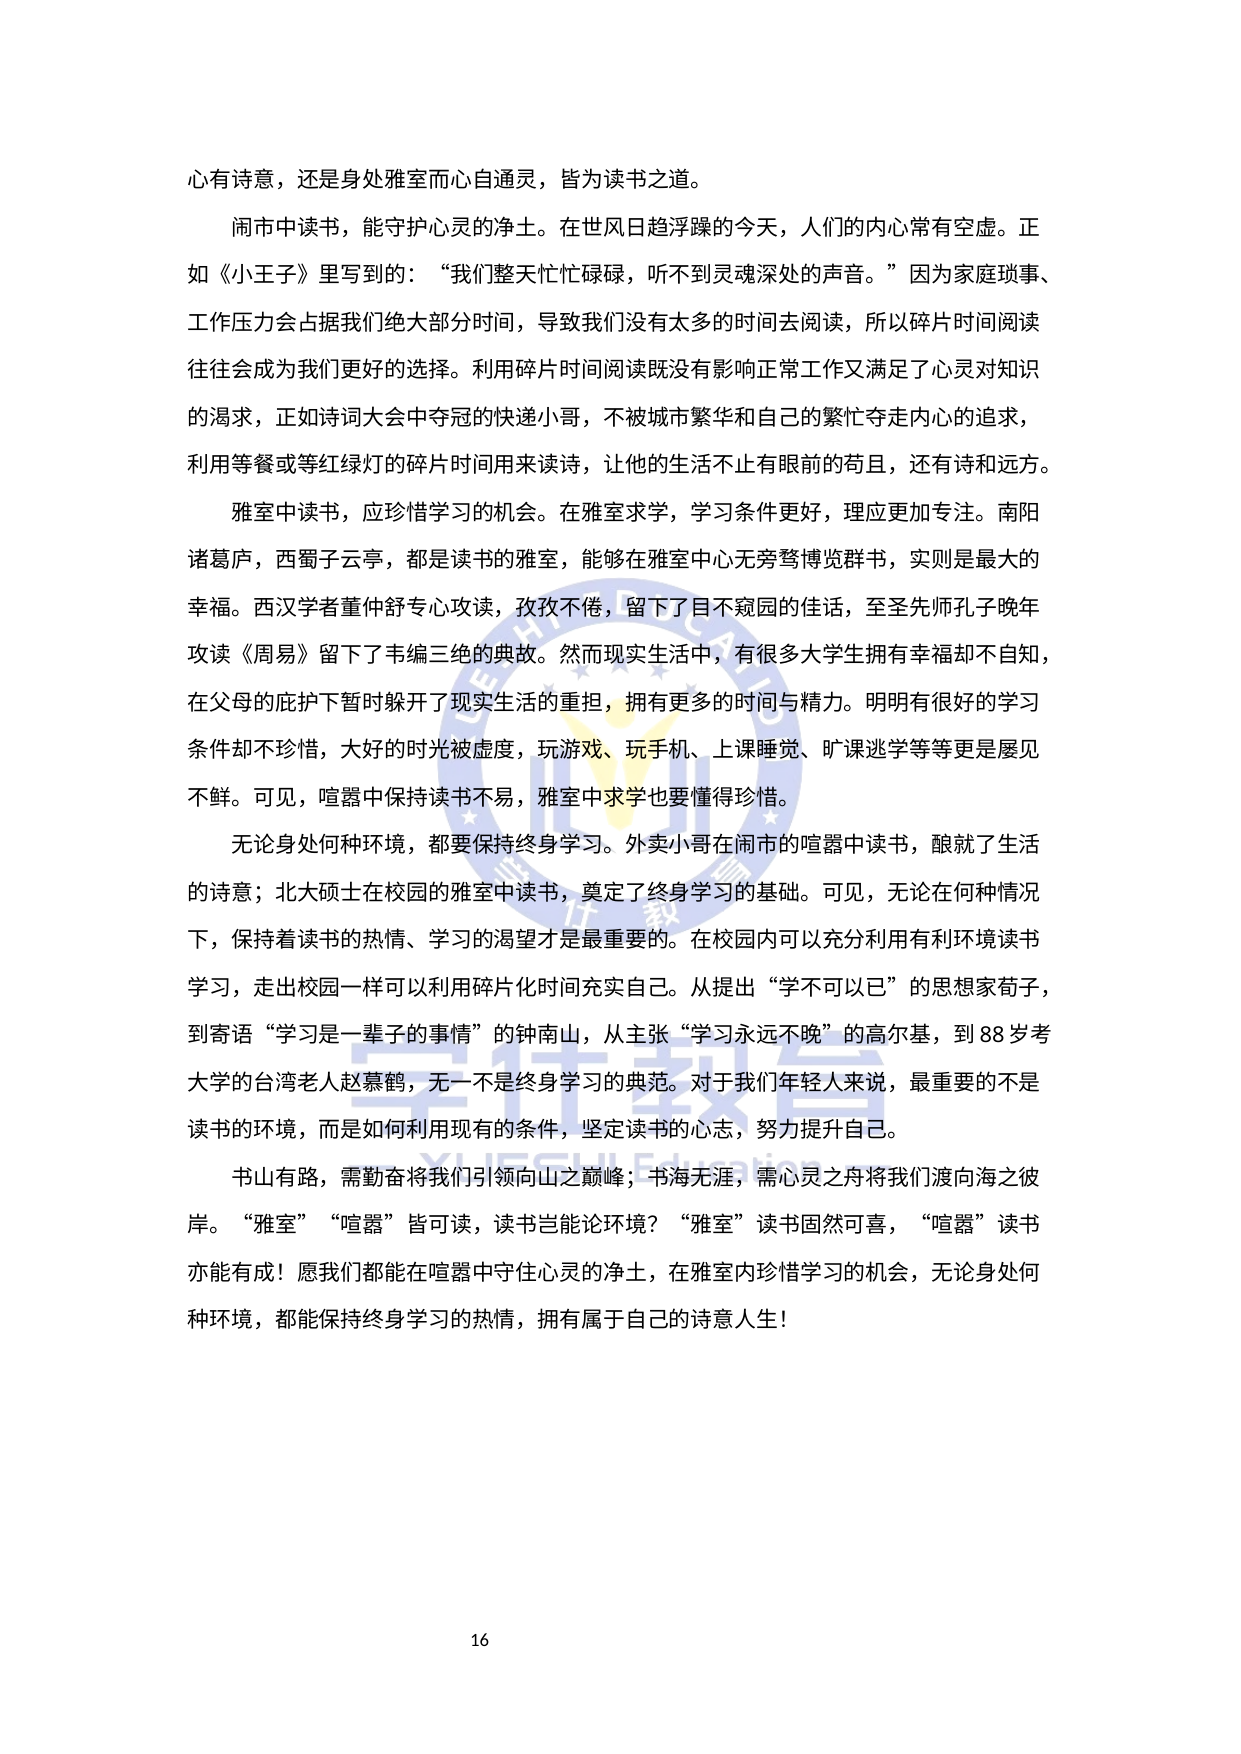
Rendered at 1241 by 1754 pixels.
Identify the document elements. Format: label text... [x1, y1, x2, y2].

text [187, 162, 1053, 194]
text 无论身处何种环境，都要保持终身学习。外卖小哥在闹市的喧嚣中读书，酿就了生活的诗意；北大硕士在校园的雅室中读书，奠定了终身学习的基础。可见，无论在何种情况下，保持着读书的热情、学习的渴望才是最重要的。在校园内可以充分利用有利环境读书学习，走出校园一样可以利用碎片化时间充实自己。从提出“学不可以已”的思想家荀子，到寄语“学习是一辈子的事情”的钟南山，从主张“学习永远不晚”的高尔基，到88岁考大学的台湾老人赵慕鹤，无一不是终身学习的典范。对于我们年轻人来说，最重要的不是读书的环境，而是如何利用现有的条件，坚定读书的心志，努力提升自己。 [187, 827, 1053, 1144]
text 闹市中读书，能守护心灵的净土。在世风日趋浮躁的今天，人们的内心常有空虚。正如《小王子》里写到的：“我们整天忙忙碌碌，听不到灵魂深处的声音。”因为家庭琐事、工作压力会占据我们绝大部分时间，导致我们没有太多的时间去阅读，所以碎片时间阅读往往会成为我们更好的选择。利用碎片时间阅读既没有影响正常工作又满足了心灵对知识的渴求，正如诗词大会中夺冠的快递小哥，不被城市繁华和自己的繁忙夺走内心的追求，利用等餐或等红绿灯的碎片时间用来读诗，让他的生活不止有眼前的苟且，还有诗和远方。 [187, 209, 1053, 479]
text 雅室中读书，应珍惜学习的机会。在雅室求学，学习条件更好，理应更加专注。南阳诸葛庐，西蜀子云亭，都是读书的雅室，能够在雅室中心无旁骛博览群书，实则是最大的幸福。西汉学者董仲舒专心攻读，孜孜不倦，留下了目不窥园的佳话，至圣先师孔子晚年攻读《周易》留下了韦编三绝的典故。然而现实生活中，有很多大学生拥有幸福却不自知，在父母的庇护下暂时躲开了现实生活的重担，拥有更多的时间与精力。明明有很好的学习条件却不珍惜，大好的时光被虚度，玩游戏、玩手机、上课睡觉、旷课逃学等等更是屡见不鲜。可见，喧嚣中保持读书不易，雅室中求学也要懂得珍惜。 [187, 494, 1053, 811]
text 书山有路，需勤奋将我们引领向山之巅峰；书海无涯，需心灵之舟将我们渡向海之彼岸。“雅室”“喧嚣”皆可读，读书岂能论环境？“雅室”读书固然可喜，“喧嚣”读书亦能有成！愿我们都能在喧嚣中守住心灵的净土，在雅室内珍惜学习的机会，无论身处何种环境，都能保持终身学习的热情，拥有属于自己的诗意人生！ [187, 1159, 1053, 1334]
